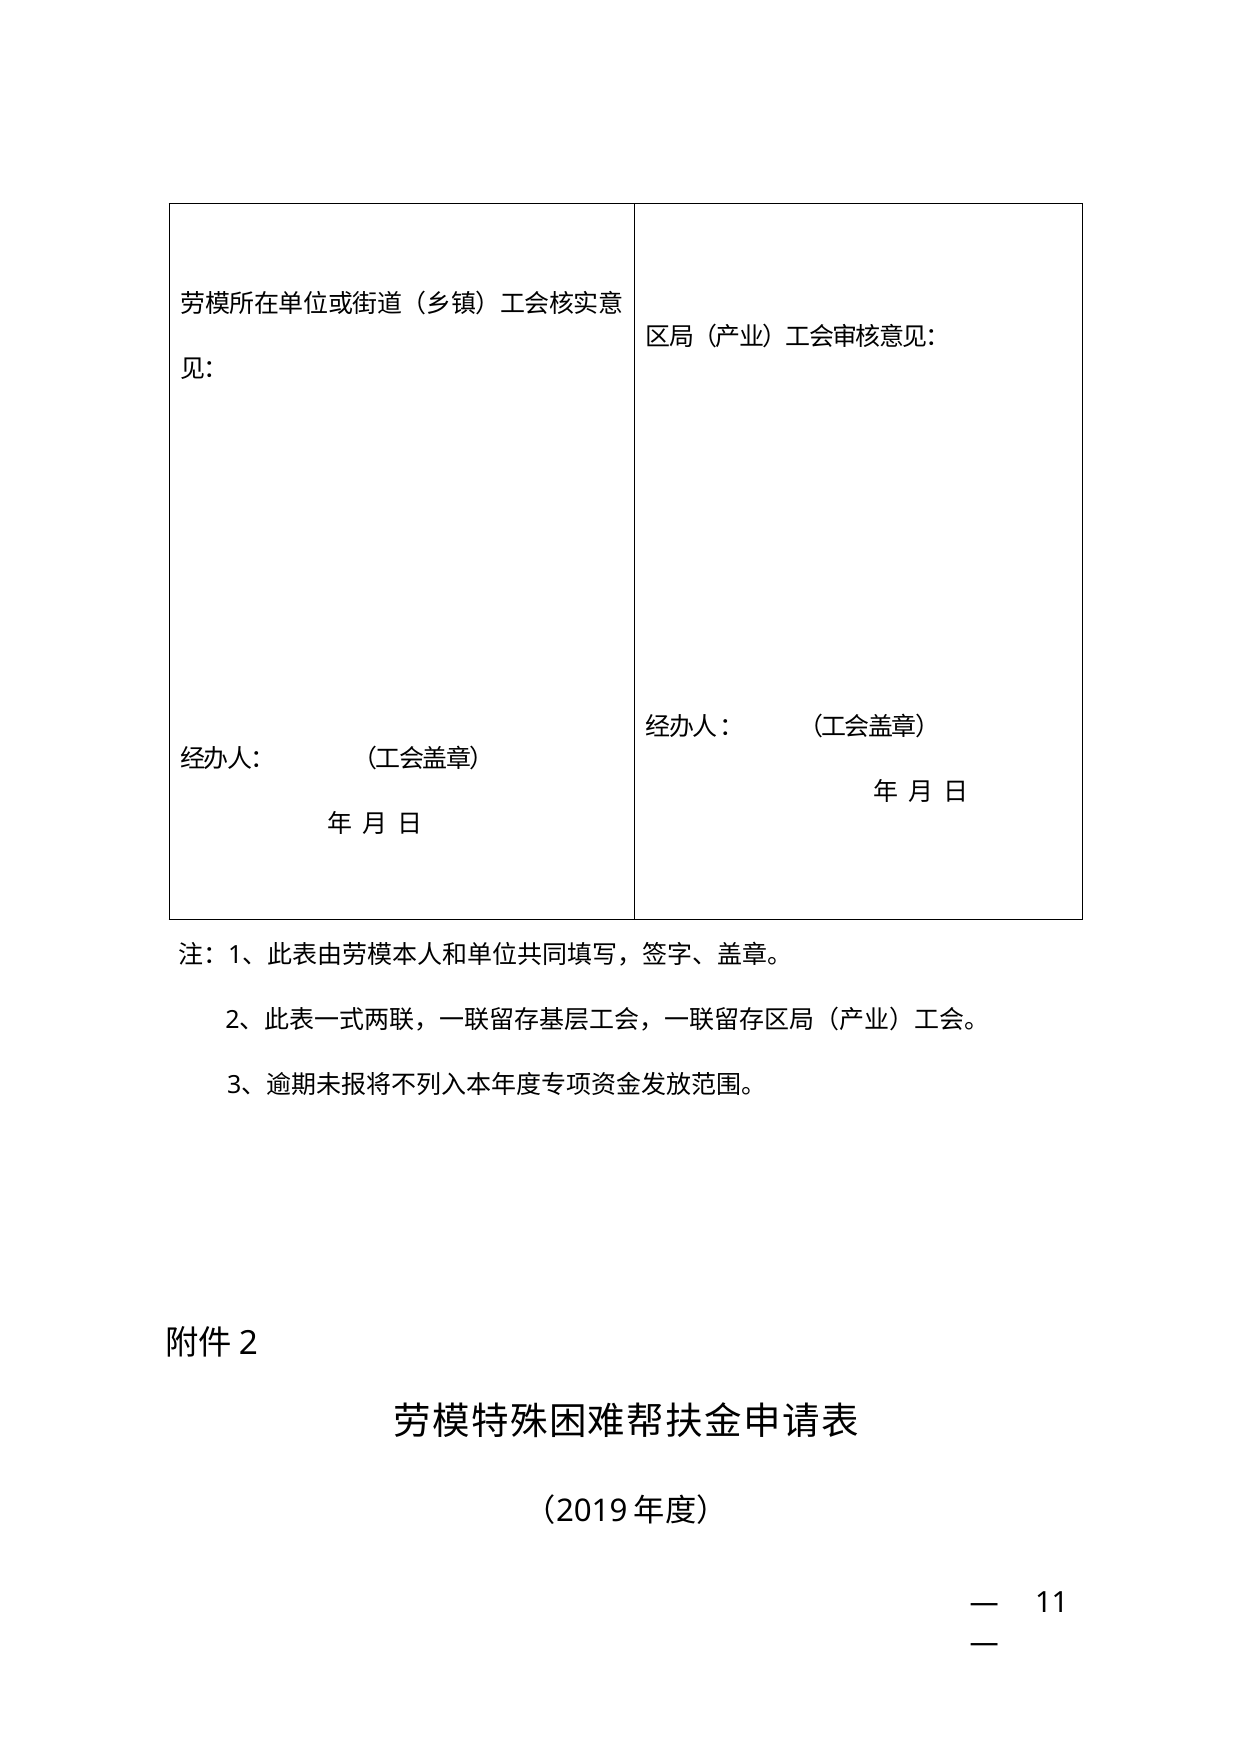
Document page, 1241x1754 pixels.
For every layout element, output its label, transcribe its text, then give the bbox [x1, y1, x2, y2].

text （2019年度） [165, 1475, 1087, 1540]
table_cell 劳模所在单位或街道（乡镇）工会核实意见： 经办人： （工会盖章） 年 月 日 [170, 204, 634, 919]
text 3、逾期未报将不列入本年度专项资金发放范围。 [165, 1050, 1087, 1115]
text 2、此表一式两联，一联留存基层工会，一联留存区局（产业）工会。 [176, 985, 1087, 1050]
text 注：1、此表由劳模本人和单位共同填写，签字、盖章。 [165, 920, 1087, 985]
text 附件2 [165, 1308, 1087, 1373]
table_cell 区局（产业）工会审核意见： 经办人 ： （工会盖章） 年 月 日 [635, 204, 1082, 919]
text 劳模特殊困难帮扶金申请表 [165, 1385, 1087, 1450]
